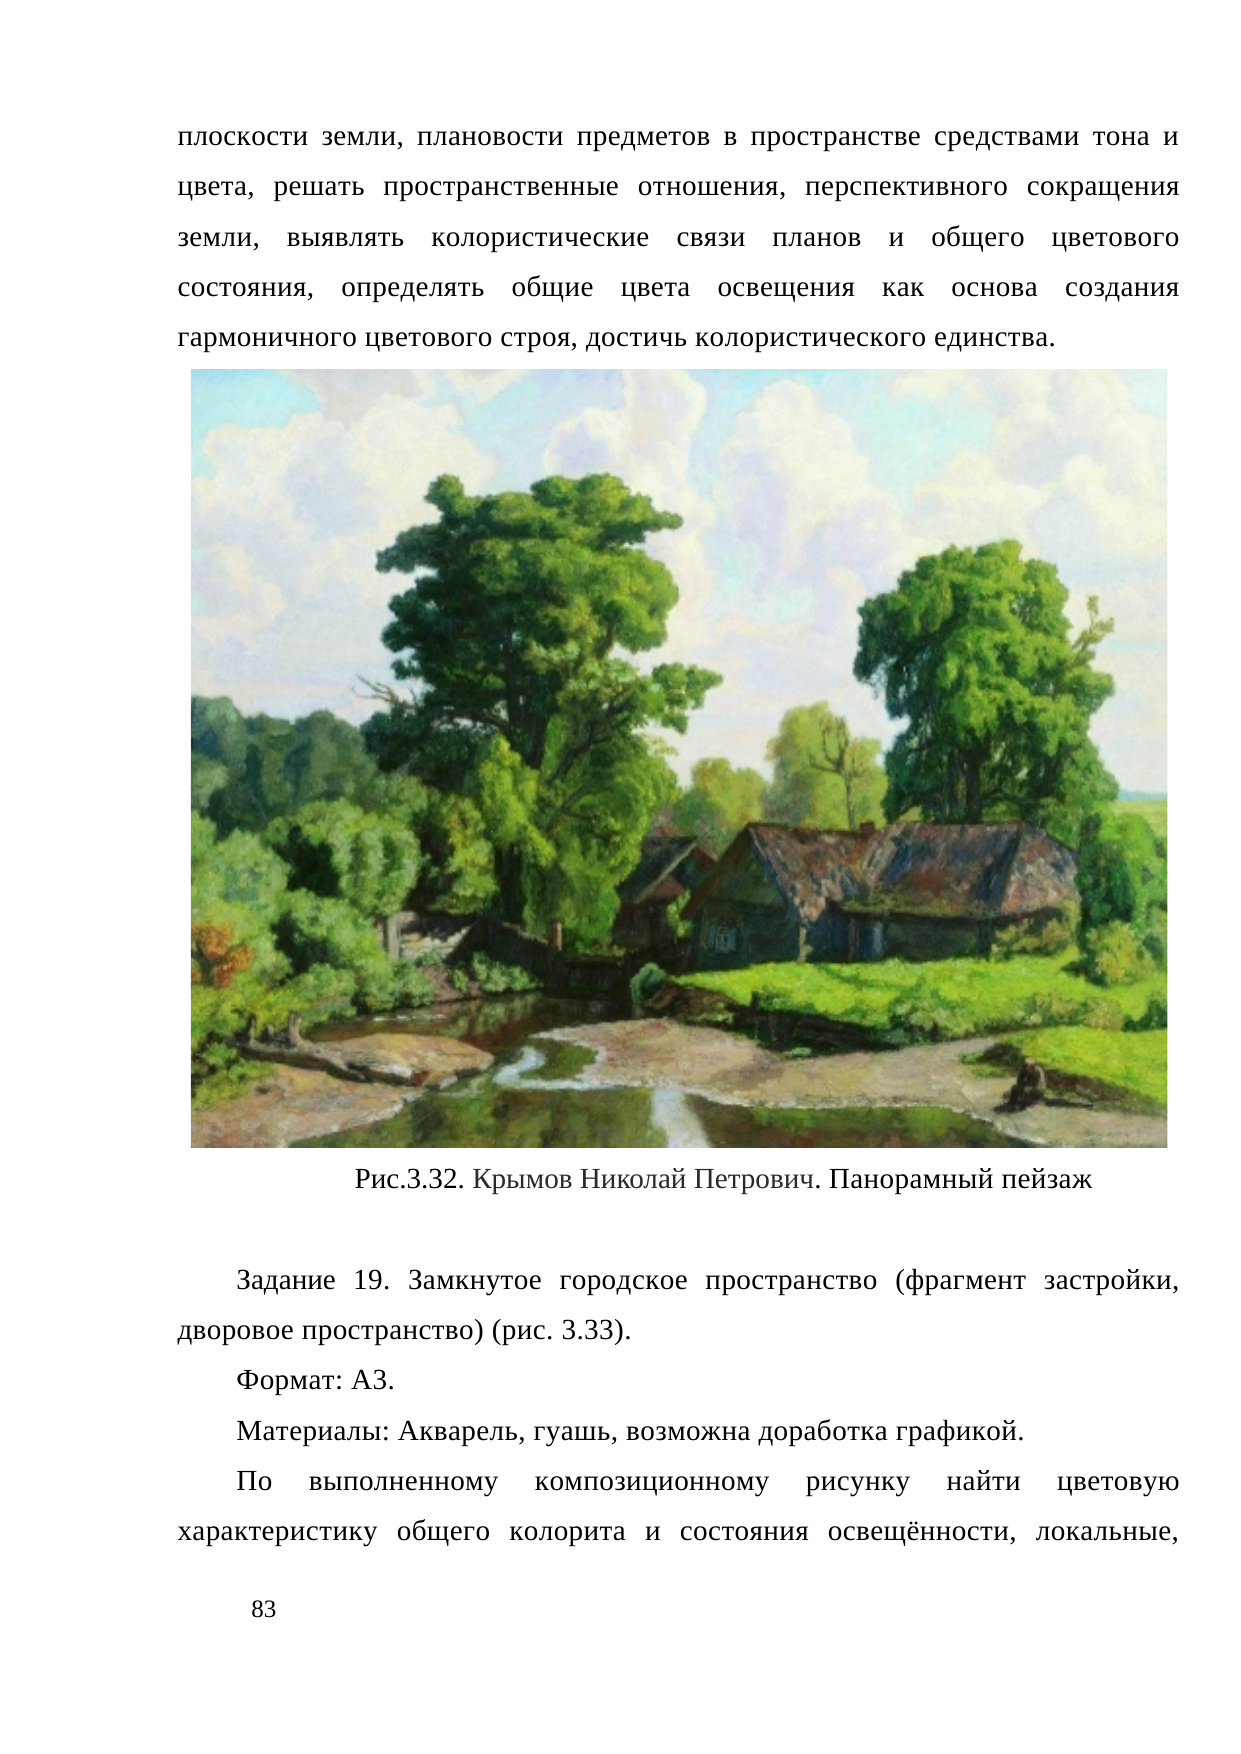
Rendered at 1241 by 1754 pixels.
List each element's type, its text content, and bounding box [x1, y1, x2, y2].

text Рис.3.32. Крымов Николай Петрович. Панорамный пейзаж [177, 1161, 1181, 1195]
text Задание 19. Замкнутое городское пространство (фрагмент застройки, дворовое пространство) (рис. 3.33). [177, 1262, 1181, 1346]
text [177, 118, 1181, 353]
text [177, 1463, 1181, 1547]
picture [190, 369, 1168, 1148]
text Материалы: Акварель, гуашь, возможна доработка графикой. [177, 1413, 1181, 1446]
text Формат: А3. [177, 1362, 1181, 1396]
